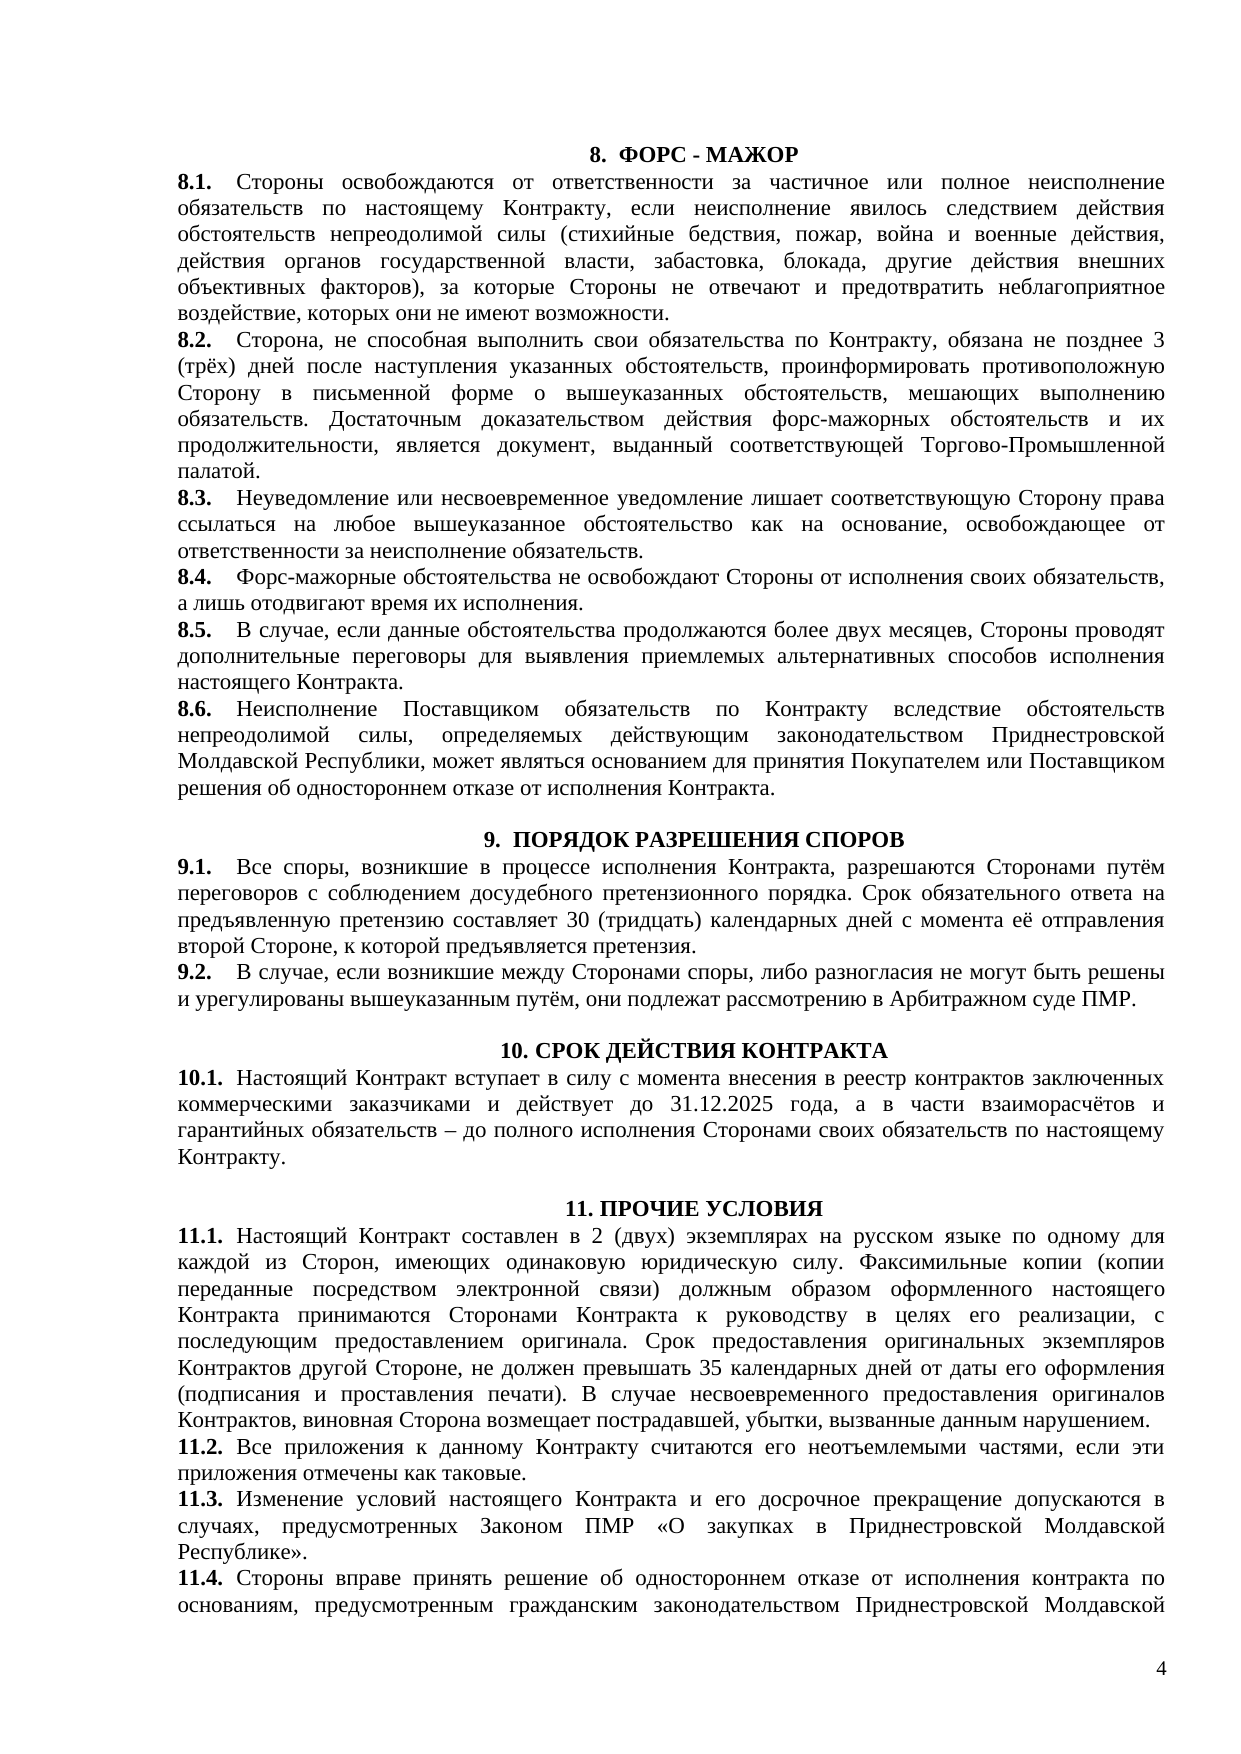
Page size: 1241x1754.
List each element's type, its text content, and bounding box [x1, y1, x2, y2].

list Неуведомление или несвоевременное уведомление лишает соответствующую Сторону права ссылаться на любое вышеуказанное обстоятельство как на основание, освобождающее от ответственности за неисполнение обязательств. [177, 484, 1166, 563]
list Все споры, возникшие в процессе исполнения Контракта, разрешаются Сторонами путём переговоров с соблюдением досудебного претензионного порядка. Срок обязательного ответа на предъявленную претензию составляет 30 (тридцать) календарных дней с момента её отправления второй Стороне, к которой предъявляется претензия. [177, 853, 1166, 958]
list ФОРС - МАЖОР [177, 141, 1166, 168]
list Настоящий Контракт составлен в 2 (двух) экземплярах на русском языке по одному для каждой из Сторон, имеющих одинаковую юридическую силу. Факсимильные копии (копии переданные посредством электронной связи) должным образом оформленного настоящего Контракта принимаются Сторонами Контракта к руководству в целях его реализации, с последующим предоставлением оригинала. Срок предоставления оригинальных экземпляров Контрактов другой Стороне, не должен превышать 35 календарных дней от даты его оформления (подписания и проставления печати). В случае несвоевременного предоставления оригиналов Контрактов, виновная Сторона возмещает пострадавшей, убытки, вызванные данным нарушением. [177, 1222, 1166, 1433]
list Настоящий Контракт вступает в силу с момента внесения в реестр контрактов заключенных коммерческими заказчиками и действует до 31.12.2025 года, а в части взаиморасчётов и гарантийных обязательств – до полного исполнения Сторонами своих обязательств по настоящему Контракту. [177, 1064, 1166, 1169]
list ПОРЯДОК РАЗРЕШЕНИЯ СПОРОВ [177, 827, 1166, 853]
list Все приложения к данному Контракту считаются его неотъемлемыми частями, если эти приложения отмечены как таковые. [177, 1433, 1166, 1485]
list Стороны освобождаются от ответственности за частичное или полное неисполнение обязательств по настоящему Контракту, если неисполнение явилось следствием действия обстоятельств непреодолимой силы (стихийные бедствия, пожар, война и военные действия, действия органов государственной власти, забастовка, блокада, другие действия внешних объективных факторов), за которые Стороны не отвечают и предотвратить неблагоприятное воздействие, которых они не имеют возможности. [177, 168, 1166, 326]
list Форс-мажорные обстоятельства не освобождают Стороны от исполнения своих обязательств, а лишь отодвигают время их исполнения. [177, 563, 1166, 616]
list Изменение условий настоящего Контракта и его досрочное прекращение допускаются в случаях, предусмотренных Законом ПМР «О закупках в Приднестровской Молдавской Республике». [177, 1485, 1166, 1564]
list ПРОЧИЕ УСЛОВИЯ [177, 1196, 1166, 1222]
list Сторона, не способная выполнить свои обязательства по Контракту, обязана не позднее 3 (трёх) дней после наступления указанных обстоятельств, проинформировать противоположную Сторону в письменной форме о вышеуказанных обстоятельств, мешающих выполнению обязательств. Достаточным доказательством действия форс-мажорных обстоятельств и их продолжительности, является документ, выданный соответствующей Торгово-Промышленной палатой. [177, 326, 1166, 484]
list Срок действия КОНТРАКТА [177, 1037, 1166, 1064]
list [177, 1564, 1166, 1617]
list Неисполнение Поставщиком обязательств по Контракту вследствие обстоятельств непреодолимой силы, определяемых действующим законодательством Приднестровской Молдавской Республики, может являться основанием для принятия Покупателем или Поставщиком решения об одностороннем отказе от исполнения Контракта. [177, 695, 1166, 800]
list В случае, если данные обстоятельства продолжаются более двух месяцев, Стороны проводят дополнительные переговоры для выявления приемлемых альтернативных способов исполнения настоящего Контракта. [177, 616, 1166, 695]
list В случае, если возникшие между Сторонами споры, либо разногласия не могут быть решены и урегулированы вышеуказанным путём, они подлежат рассмотрению в Арбитражном суде ПМР. [177, 958, 1166, 1011]
